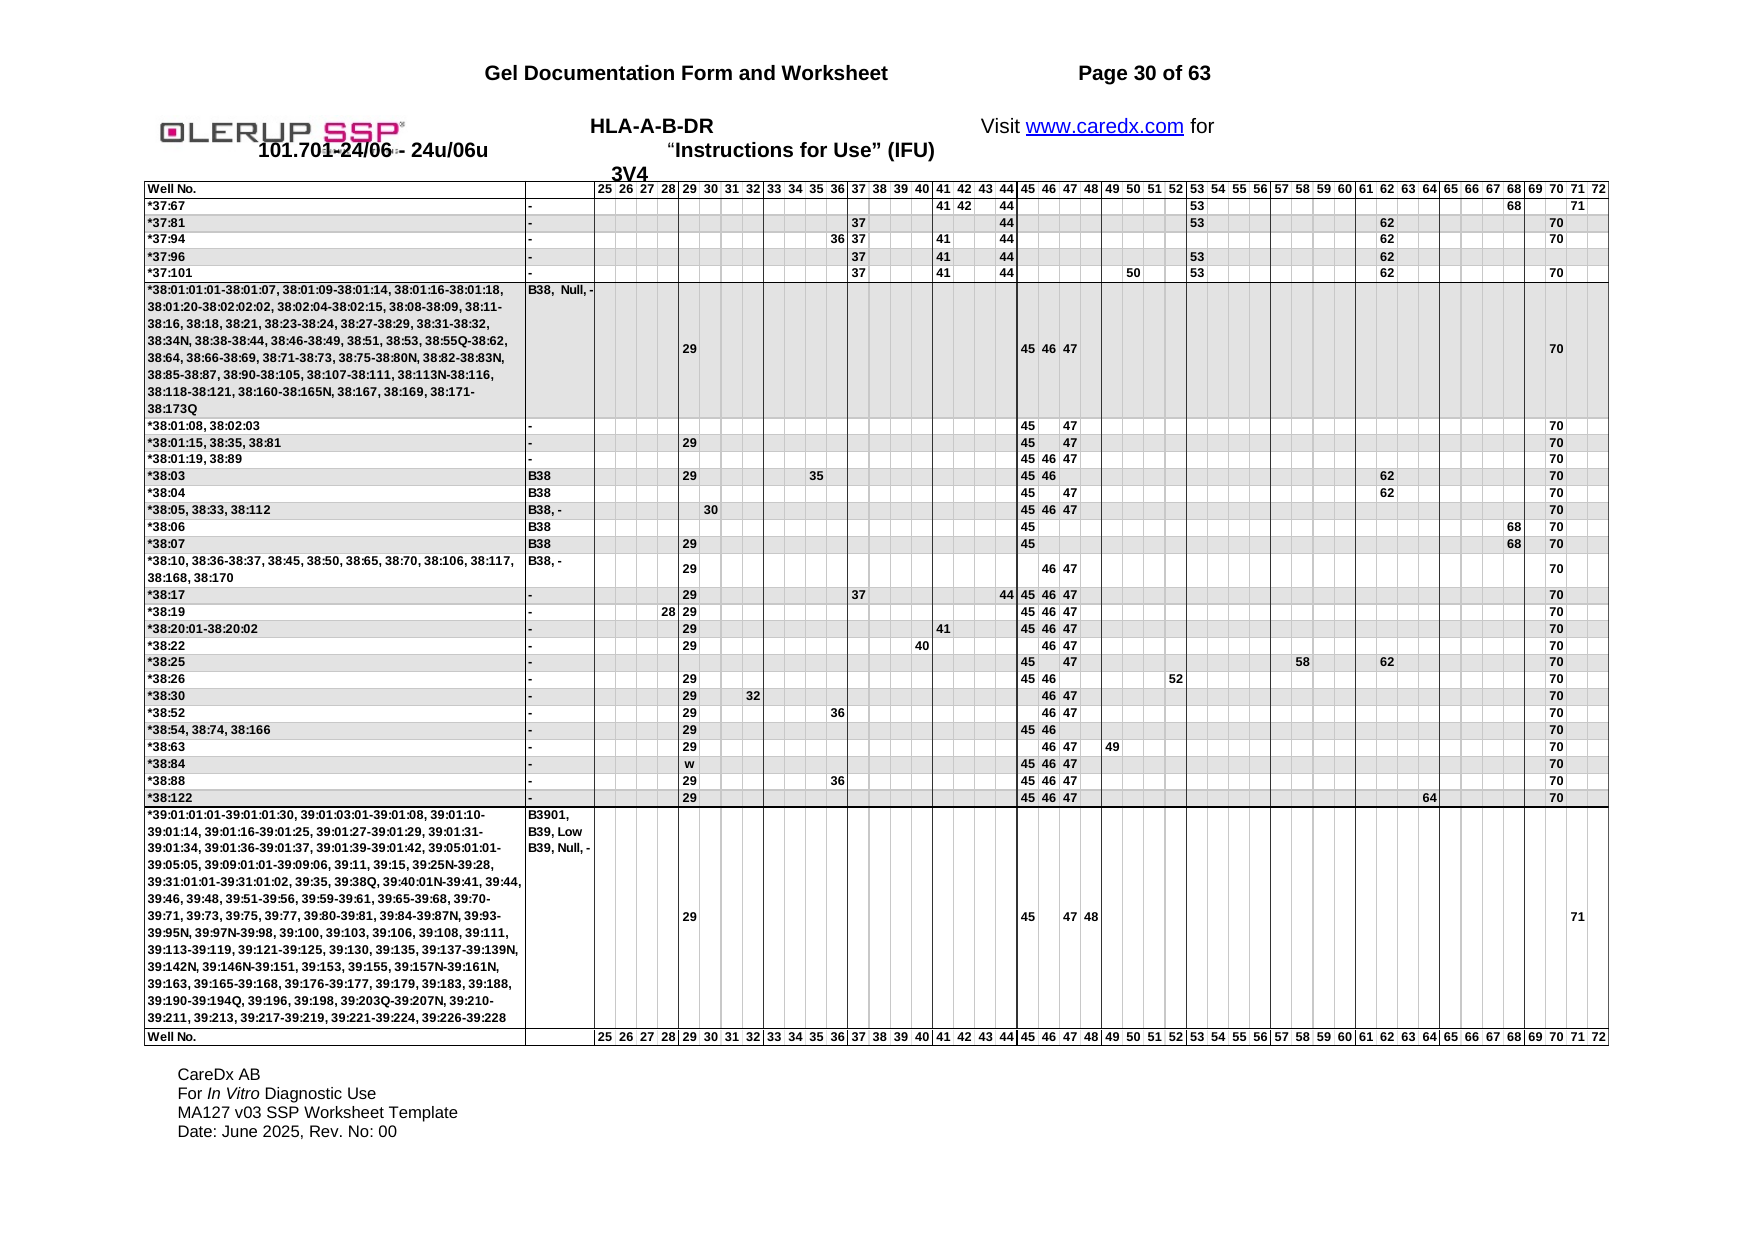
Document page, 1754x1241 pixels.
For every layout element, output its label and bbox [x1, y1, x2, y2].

picture [273, 145, 277, 155]
picture [373, 145, 377, 155]
picture [129, 115, 435, 157]
picture [314, 145, 318, 155]
